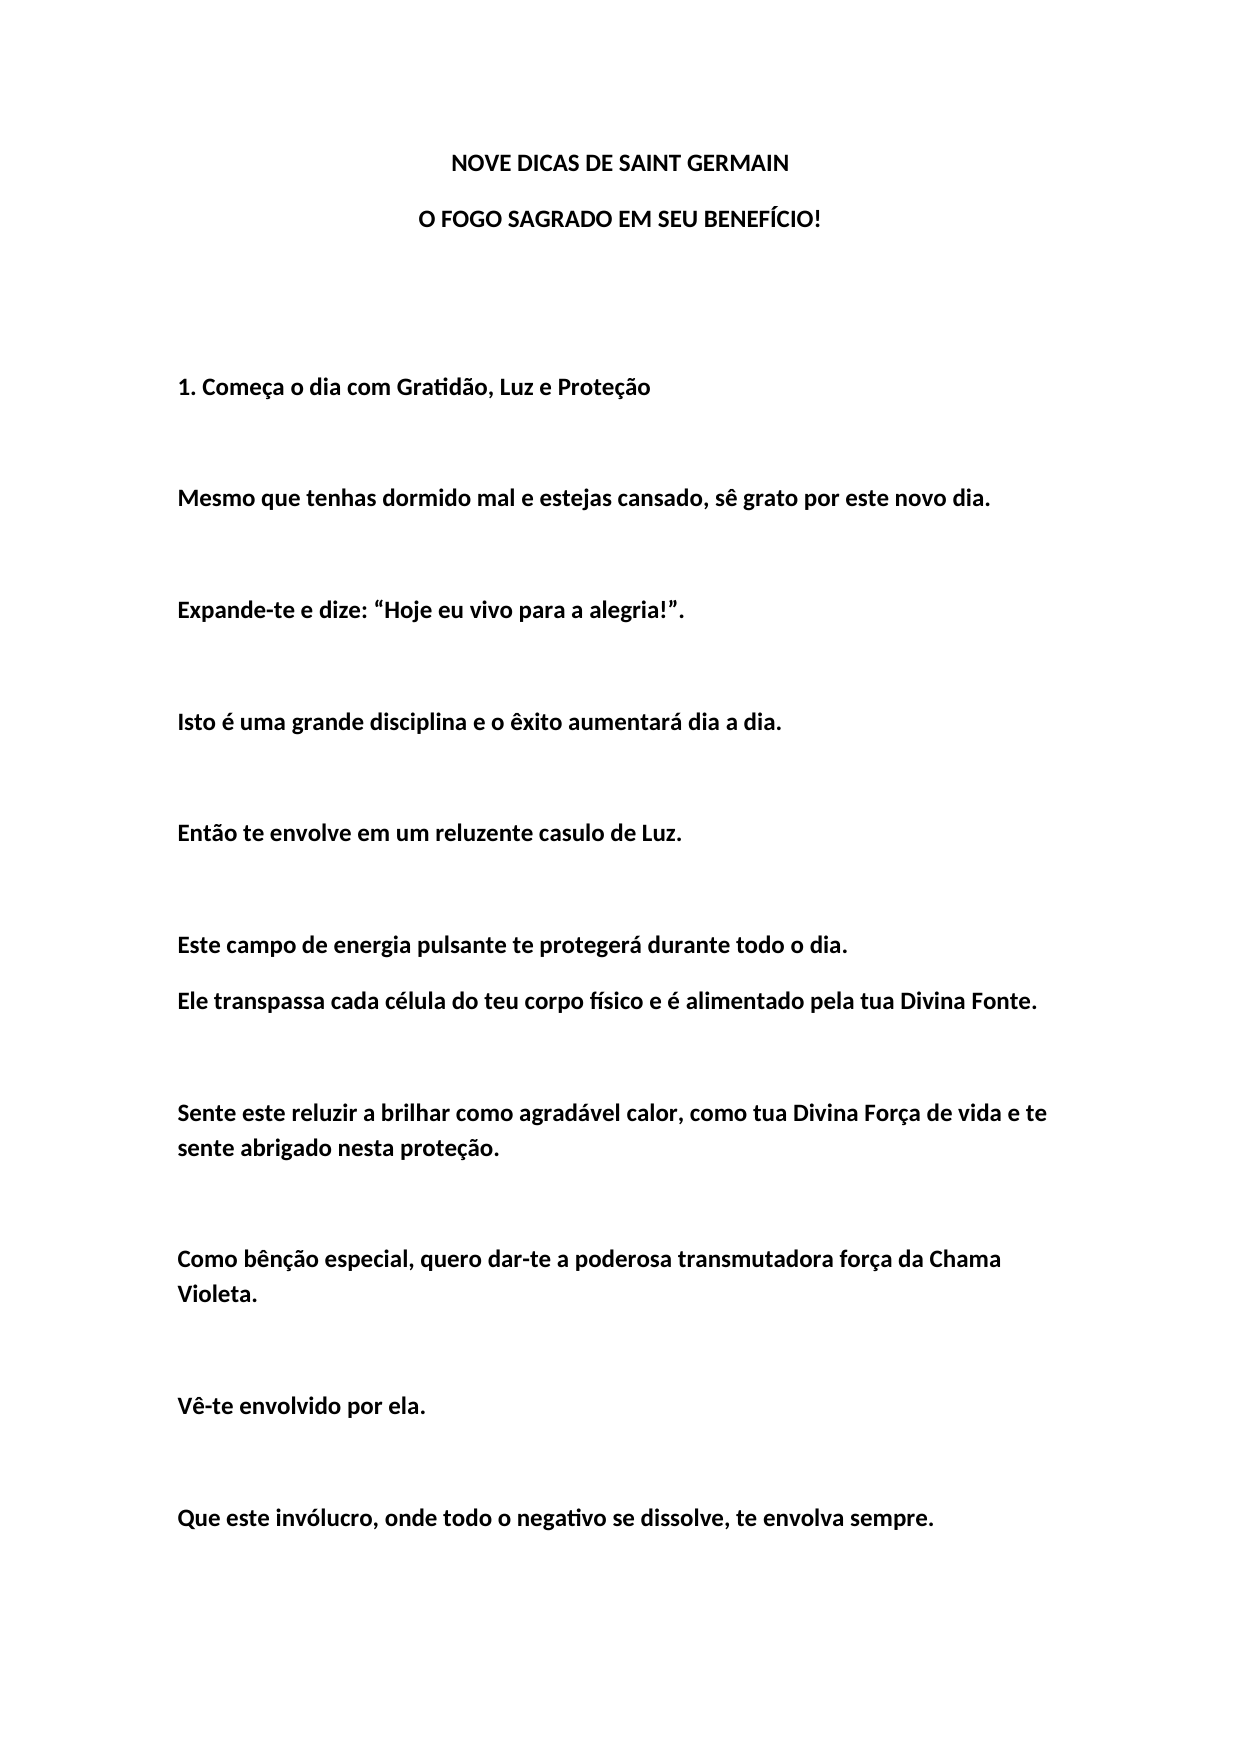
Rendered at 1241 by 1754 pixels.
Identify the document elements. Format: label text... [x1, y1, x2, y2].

text Isto é uma grande disciplina e o êxito aumentará dia a dia. [177, 706, 1063, 736]
text Ele transpassa cada célula do teu corpo físico e é alimentado pela tua Divina Fonte. [177, 985, 1063, 1016]
text Mesmo que tenhas dormido mal e estejas cansado, sê grato por este novo dia. [177, 483, 1063, 513]
text 1. Começa o dia com Gratidão, Luz e Proteção [177, 371, 1063, 401]
text NOVE DICAS DE SAINT GERMAIN [177, 148, 1063, 178]
text Vê-te envolvido por ela. [177, 1390, 1063, 1421]
text Sente este reluzir a brilhar como agradável calor, como tua Divina Força de vida e te sente abrigado nesta proteção. [177, 1097, 1063, 1162]
text Este campo de energia pulsante te protegerá durante todo o dia. [177, 929, 1063, 960]
text Então te envolve em um reluzente casulo de Luz. [177, 818, 1063, 848]
text O FOGO SAGRADO EM SEU BENEFÍCIO! [177, 203, 1063, 234]
text Como bênção especial, quero dar-te a poderosa transmutadora força da Chama Violeta. [177, 1243, 1063, 1309]
text Expande-te e dize: “Hoje eu vivo para a alegria!”. [177, 594, 1063, 625]
text Que este invólucro, onde todo o negativo se dissolve, te envolva sempre. [177, 1502, 1063, 1532]
